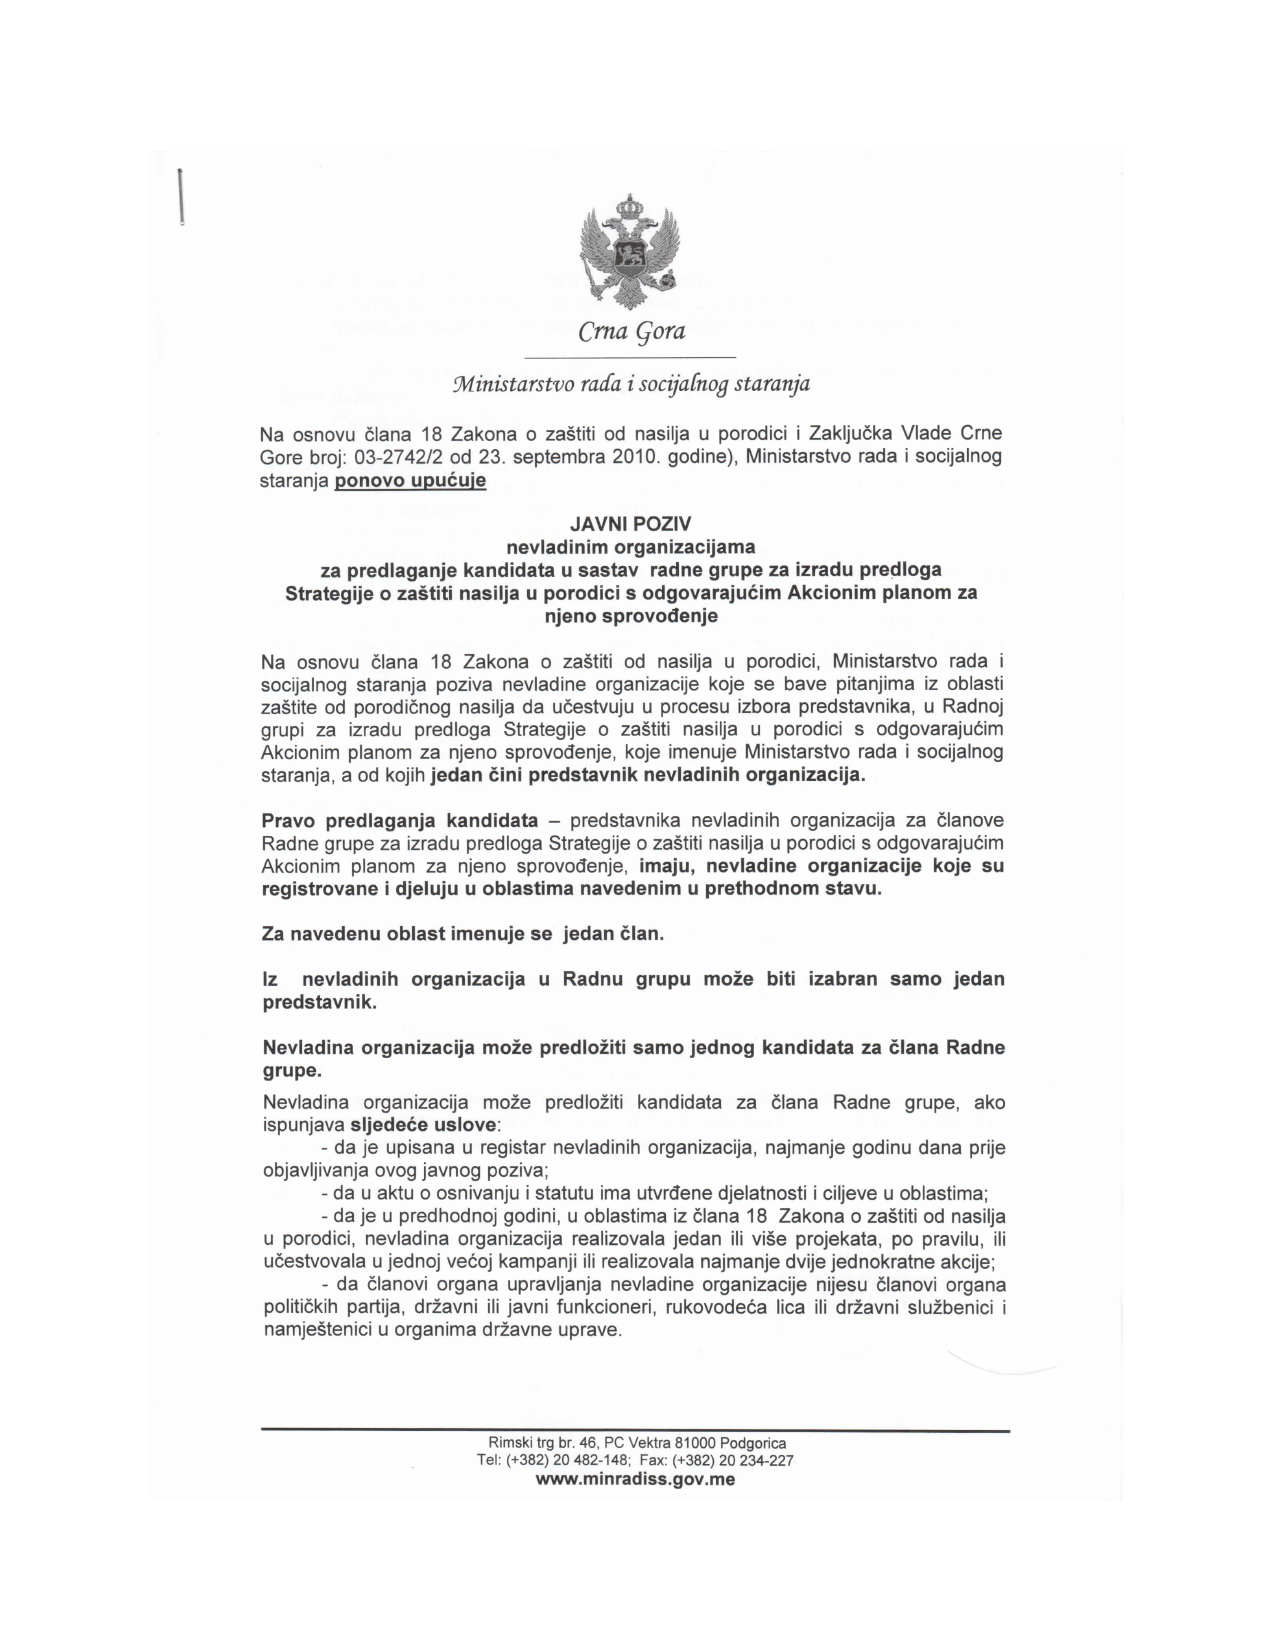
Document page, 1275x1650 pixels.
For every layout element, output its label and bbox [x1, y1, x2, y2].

picture [150, 150, 1125, 1501]
